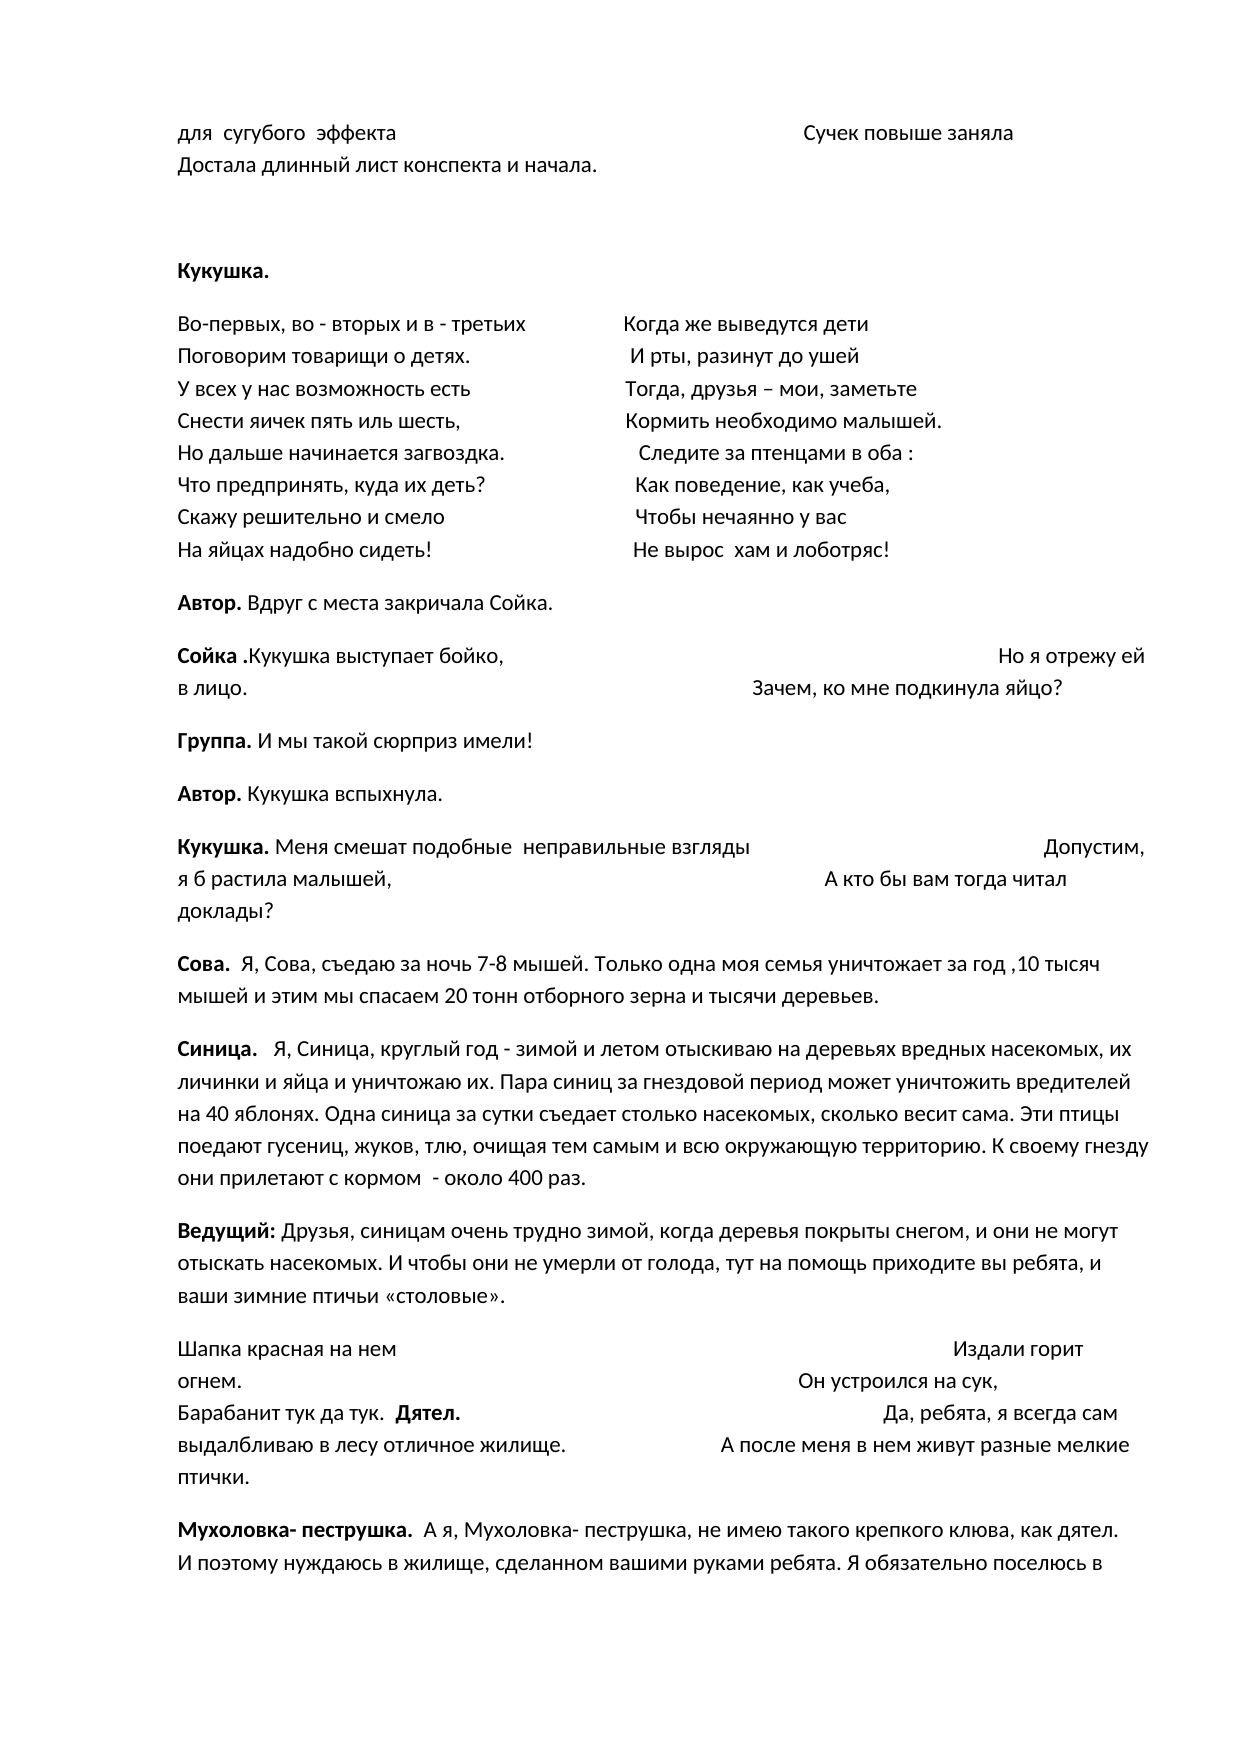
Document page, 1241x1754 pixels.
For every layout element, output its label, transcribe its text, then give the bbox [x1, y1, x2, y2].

text Группа. И мы такой сюрприз имели! [177, 726, 1152, 754]
text Шапка красная на нем Издали горит огнем. Он устроился на сук, Барабанит тук да тук. Дятел. Да, ребята, я всегда сам выдалбливаю в лесу отличное жилище. А после меня в нем живут разные мелкие птички. [177, 1334, 1152, 1491]
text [177, 1516, 1152, 1576]
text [177, 118, 1152, 178]
text Во-первых, во - вторых и в - третьих Когда же выведутся дети Поговорим товарищи о детях. И рты, разинут до ушей У всех у нас возможность есть Тогда, друзья – мои, заметьте Снести яичек пять иль шесть, Кормить необходимо малышей. Но дальше начинается загвоздка. Следите за птенцами в оба : Что предпринять, куда их деть? Как поведение, как учеба, Скажу решительно и смело Чтобы нечаянно у вас На яйцах надобно сидеть! Не вырос хам и лоботряс! [177, 309, 1152, 563]
text Автор. Вдруг с места закричала Сойка. [177, 588, 1152, 616]
text Сова. Я, Сова, съедаю за ночь 7-8 мышей. Только одна моя семья уничтожает за год ,10 тысяч мышей и этим мы спасаем 20 тонн отборного зерна и тысячи деревьев. [177, 949, 1152, 1009]
text Сойка .Кукушка выступает бойко, Но я отрежу ей в лицо. Зачем, ко мне подкинула яйцо? [177, 641, 1152, 701]
text Кукушка. [177, 256, 1152, 284]
text Автор. Кукушка вспыхнула. [177, 779, 1152, 807]
text Ведущий: Друзья, синицам очень трудно зимой, когда деревья покрыты снегом, и они не могут отыскать насекомых. И чтобы они не умерли от голода, тут на помощь приходите вы ребята, и ваши зимние птичьи «столовые». [177, 1216, 1152, 1309]
text Синица. Я, Синица, круглый год - зимой и летом отыскиваю на деревьях вредных насекомых, их личинки и яйца и уничтожаю их. Пара синиц за гнездовой период может уничтожить вредителей на 40 яблонях. Одна синица за сутки съедает столько насекомых, сколько весит сама. Эти птицы поедают гусениц, жуков, тлю, очищая тем самым и всю окружающую территорию. К своему гнезду они прилетают с кормом - около 400 раз. [177, 1034, 1152, 1191]
text Кукушка. Меня смешат подобные неправильные взгляды Допустим, я б растила малышей, А кто бы вам тогда читал доклады? [177, 832, 1152, 924]
